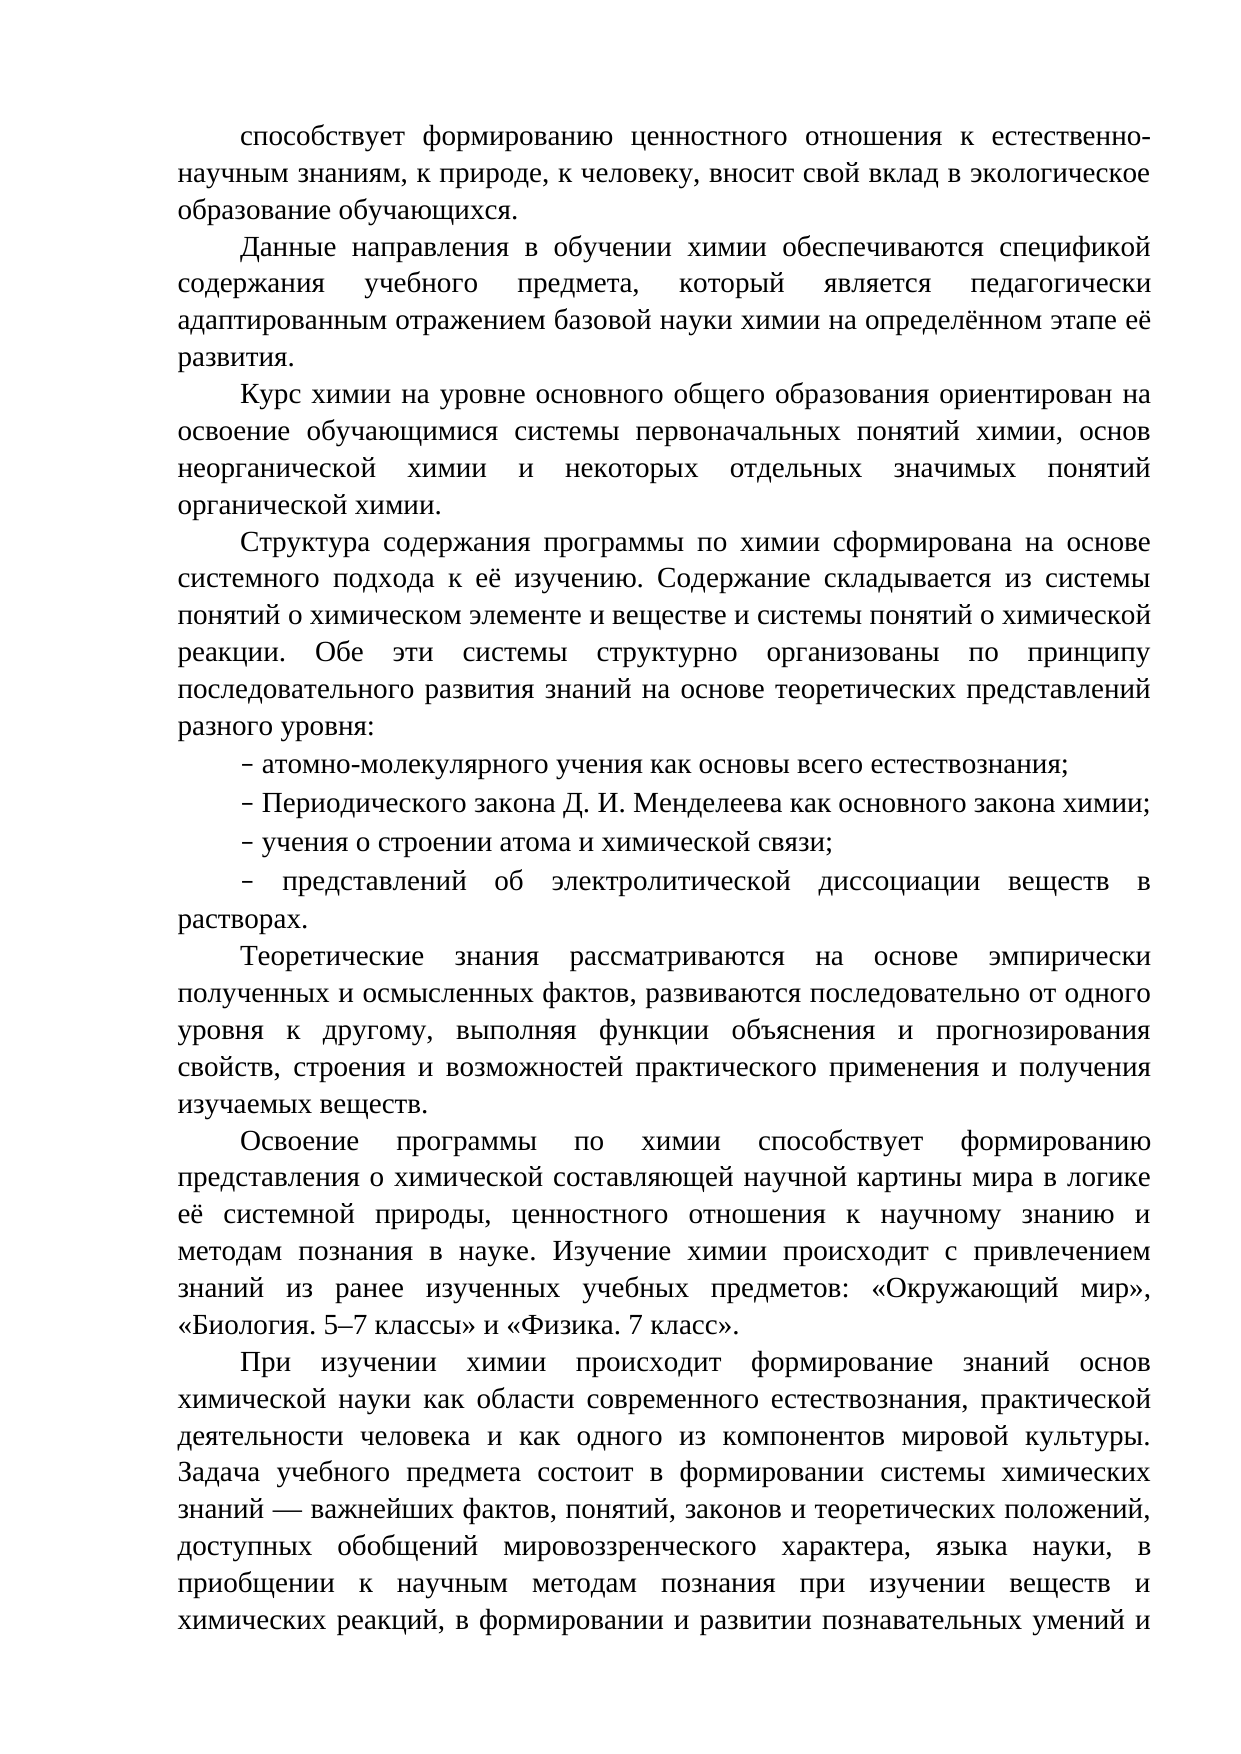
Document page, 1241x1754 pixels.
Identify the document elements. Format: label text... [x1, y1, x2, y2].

text Структура содержания программы по химии сформирована на основе системного подхода к её изучению. Содержание складывается из системы понятий о химическом элементе и веществе и системы понятий о химической реакции. Обе эти системы структурно организованы по принципу последовательного развития знаний на основе теоретических представлений разного уровня: [177, 524, 1152, 742]
text способствует формированию ценностного отношения к естественно-научным знаниям, к природе, к человеку, вносит свой вклад в экологическое образование обучающихся. [177, 118, 1152, 225]
text – учения о строении атома и химической связи; [177, 823, 1152, 859]
text Данные направления в обучении химии обеспечиваются спецификой содержания учебного предмета, который является педагогически адаптированным отражением базовой науки химии на определённом этапе её развития. [177, 229, 1152, 373]
text Курс химии на уровне основного общего образования ориентирован на освоение обучающимися системы первоначальных понятий химии, основ неорганической химии и некоторых отдельных значимых понятий органической химии. [177, 376, 1152, 520]
text – Периодического закона Д. И. Менделеева как основного закона химии; [177, 784, 1152, 820]
text – представлений об электролитической диссоциации веществ в растворах. [177, 862, 1152, 935]
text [177, 1344, 1152, 1636]
text Освоение программы по химии способствует формированию представления о химической составляющей научной картины мира в логике её системной природы, ценностного отношения к научному знанию и методам познания в науке. Изучение химии происходит с привлечением знаний из ранее изученных учебных предметов: «Окружающий мир», «Биология. 5–7 классы» и «Физика. 7 класс». [177, 1123, 1152, 1341]
text – атомно-молекулярного учения как основы всего естествознания; [177, 745, 1152, 781]
text Теоретические знания рассматриваются на основе эмпирически полученных и осмысленных фактов, развиваются последовательно от одного уровня к другому, выполняя функции объяснения и прогнозирования свойств, строения и возможностей практического применения и получения изучаемых веществ. [177, 938, 1152, 1119]
